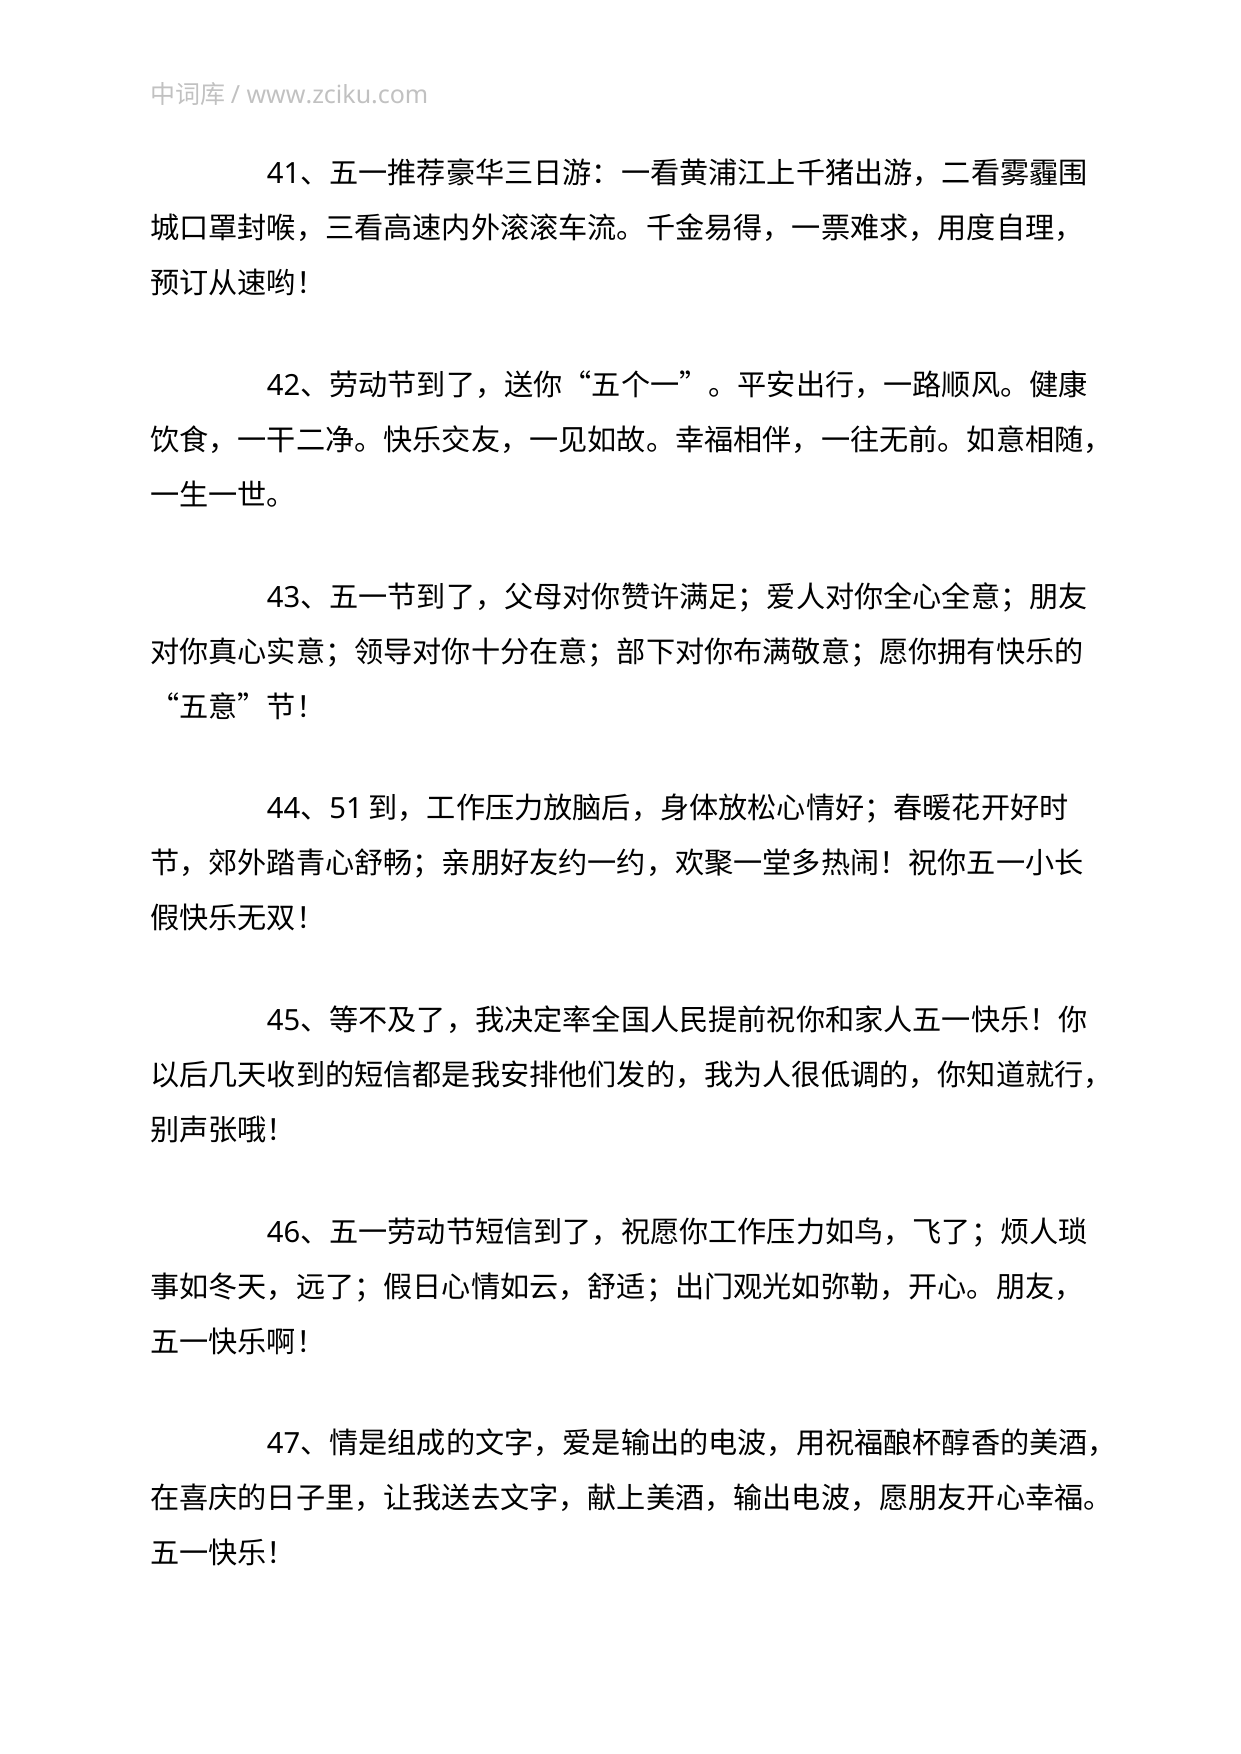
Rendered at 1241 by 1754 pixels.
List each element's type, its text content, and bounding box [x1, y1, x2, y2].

text 44、51到，工作压力放脑后，身体放松心情好；春暖花开好时节，郊外踏青心舒畅；亲朋好友约一约，欢聚一堂多热闹！祝你五一小长假快乐无双！ [150, 785, 1090, 937]
text 43、五一节到了，父母对你赞许满足；爱人对你全心全意；朋友对你真心实意；领导对你十分在意；部下对你布满敬意；愿你拥有快乐的“五意”节！ [150, 573, 1090, 726]
text 46、五一劳动节短信到了，祝愿你工作压力如鸟，飞了；烦人琐事如冬天，远了；假日心情如云，舒适；出门观光如弥勒，开心。朋友，五一快乐啊！ [150, 1208, 1090, 1361]
text 47、情是组成的文字，爱是输出的电波，用祝福酿杯醇香的美酒，在喜庆的日子里，让我送去文字，献上美酒，输出电波，愿朋友开心幸福。五一快乐！ [150, 1420, 1090, 1572]
text 41、五一推荐豪华三日游：一看黄浦江上千猪出游，二看雾霾围城口罩封喉，三看高速内外滚滚车流。千金易得，一票难求，用度自理，预订从速哟！ [150, 150, 1090, 302]
text 42、劳动节到了，送你“五个一”。平安出行，一路顺风。健康饮食，一干二净。快乐交友，一见如故。幸福相伴，一往无前。如意相随，一生一世。 [150, 362, 1090, 514]
text 45、等不及了，我决定率全国人民提前祝你和家人五一快乐！你以后几天收到的短信都是我安排他们发的，我为人很低调的，你知道就行，别声张哦！ [150, 997, 1090, 1149]
